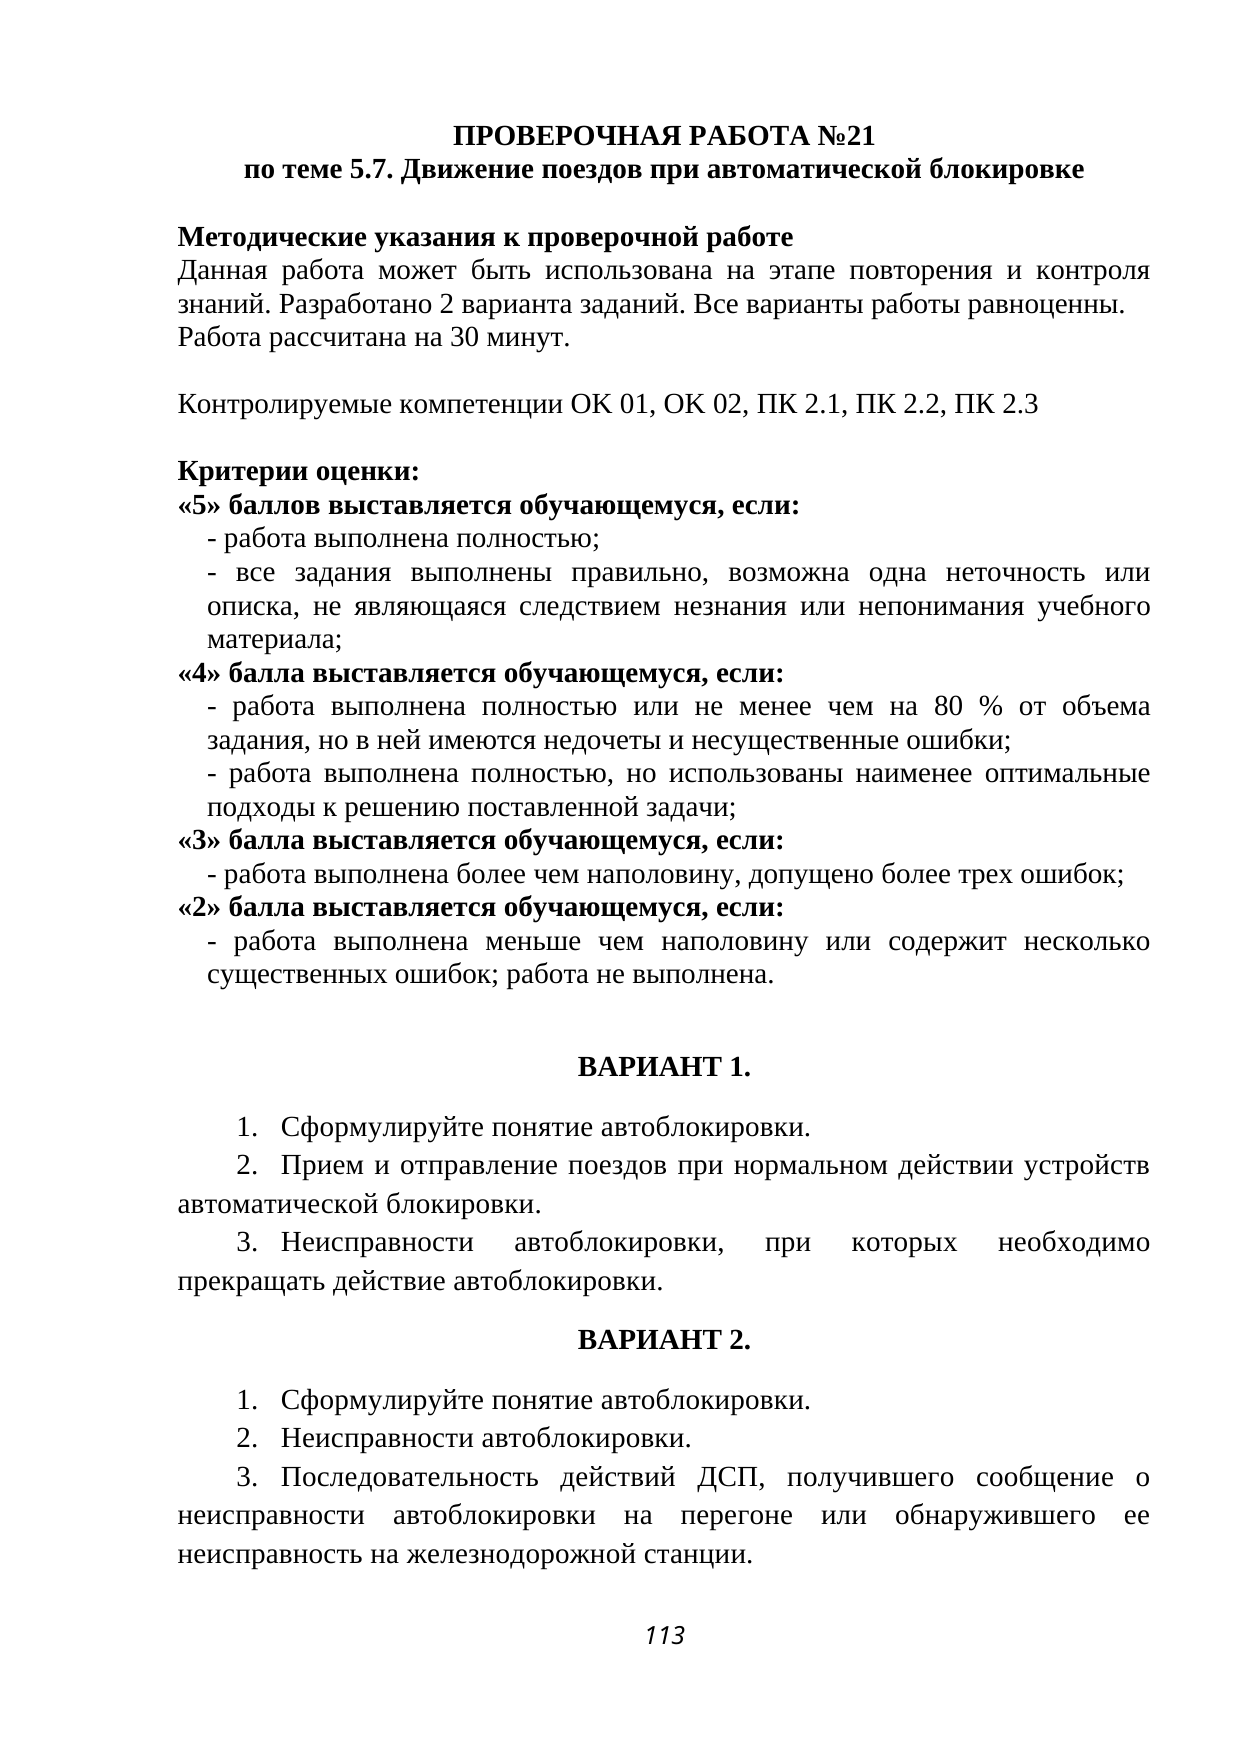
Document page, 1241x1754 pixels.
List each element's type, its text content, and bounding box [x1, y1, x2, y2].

text - работа выполнена полностью; [207, 521, 1152, 554]
text - работа выполнена более чем наполовину, допущено более трех ошибок; [207, 856, 1152, 889]
text ВАРИАНТ 2. [177, 1322, 1152, 1356]
list Неисправности автоблокировки. [177, 1420, 1152, 1454]
text Работа рассчитана на 30 минут. [177, 319, 1152, 353]
text Методические указания к проверочной работе [177, 219, 1152, 252]
list Последовательность действий ДСП, получившего сообщение о неисправности автоблокировки на перегоне или обнаружившего ее неисправность на железнодорожной станции. [177, 1459, 1152, 1569]
list Прием и отправление поездов при нормальном действии устройств автоматической блокировки. [177, 1147, 1152, 1219]
text «5» баллов выставляется обучающемуся, если: [177, 487, 1152, 521]
text «3» балла выставляется обучающемуся, если: [177, 822, 1152, 856]
text - работа выполнена полностью или не менее чем на 80 % от объема задания, но в ней имеются недочеты и несущественные ошибки; [207, 688, 1152, 755]
text «2» балла выставляется обучающемуся, если: [177, 889, 1152, 923]
text «4» балла выставляется обучающемуся, если: [177, 655, 1152, 688]
list Неисправности автоблокировки, при которых необходимо прекращать действие автоблокировки. [177, 1224, 1152, 1297]
text Критерии оценки: [177, 453, 1152, 487]
text - работа выполнена меньше чем наполовину или содержит несколько существенных ошибок; работа не выполнена. [207, 923, 1152, 990]
text проверочная работа №21 [177, 118, 1152, 152]
text - работа выполнена полностью, но использованы наименее оптимальные подходы к решению поставленной задачи; [207, 755, 1152, 822]
list Сформулируйте понятие автоблокировки. [177, 1109, 1152, 1142]
text по теме 5.7. Движение поездов при автоматической блокировке [177, 152, 1152, 185]
text Данная работа может быть использована на этапе повторения и контроля знаний. Разработано 2 варианта заданий. Все варианты работы равноценны. [177, 252, 1152, 319]
list Сформулируйте понятие автоблокировки. [177, 1382, 1152, 1415]
text - все задания выполнены правильно, возможна одна неточность или описка, не являющаяся следствием незнания или непонимания учебного материала; [207, 554, 1152, 655]
text ВАРИАНТ 1. [177, 1049, 1152, 1083]
text Контролируемые компетенции OK 01, OK 02, ПК 2.1, ПК 2.2, ПК 2.3 [177, 386, 1152, 420]
